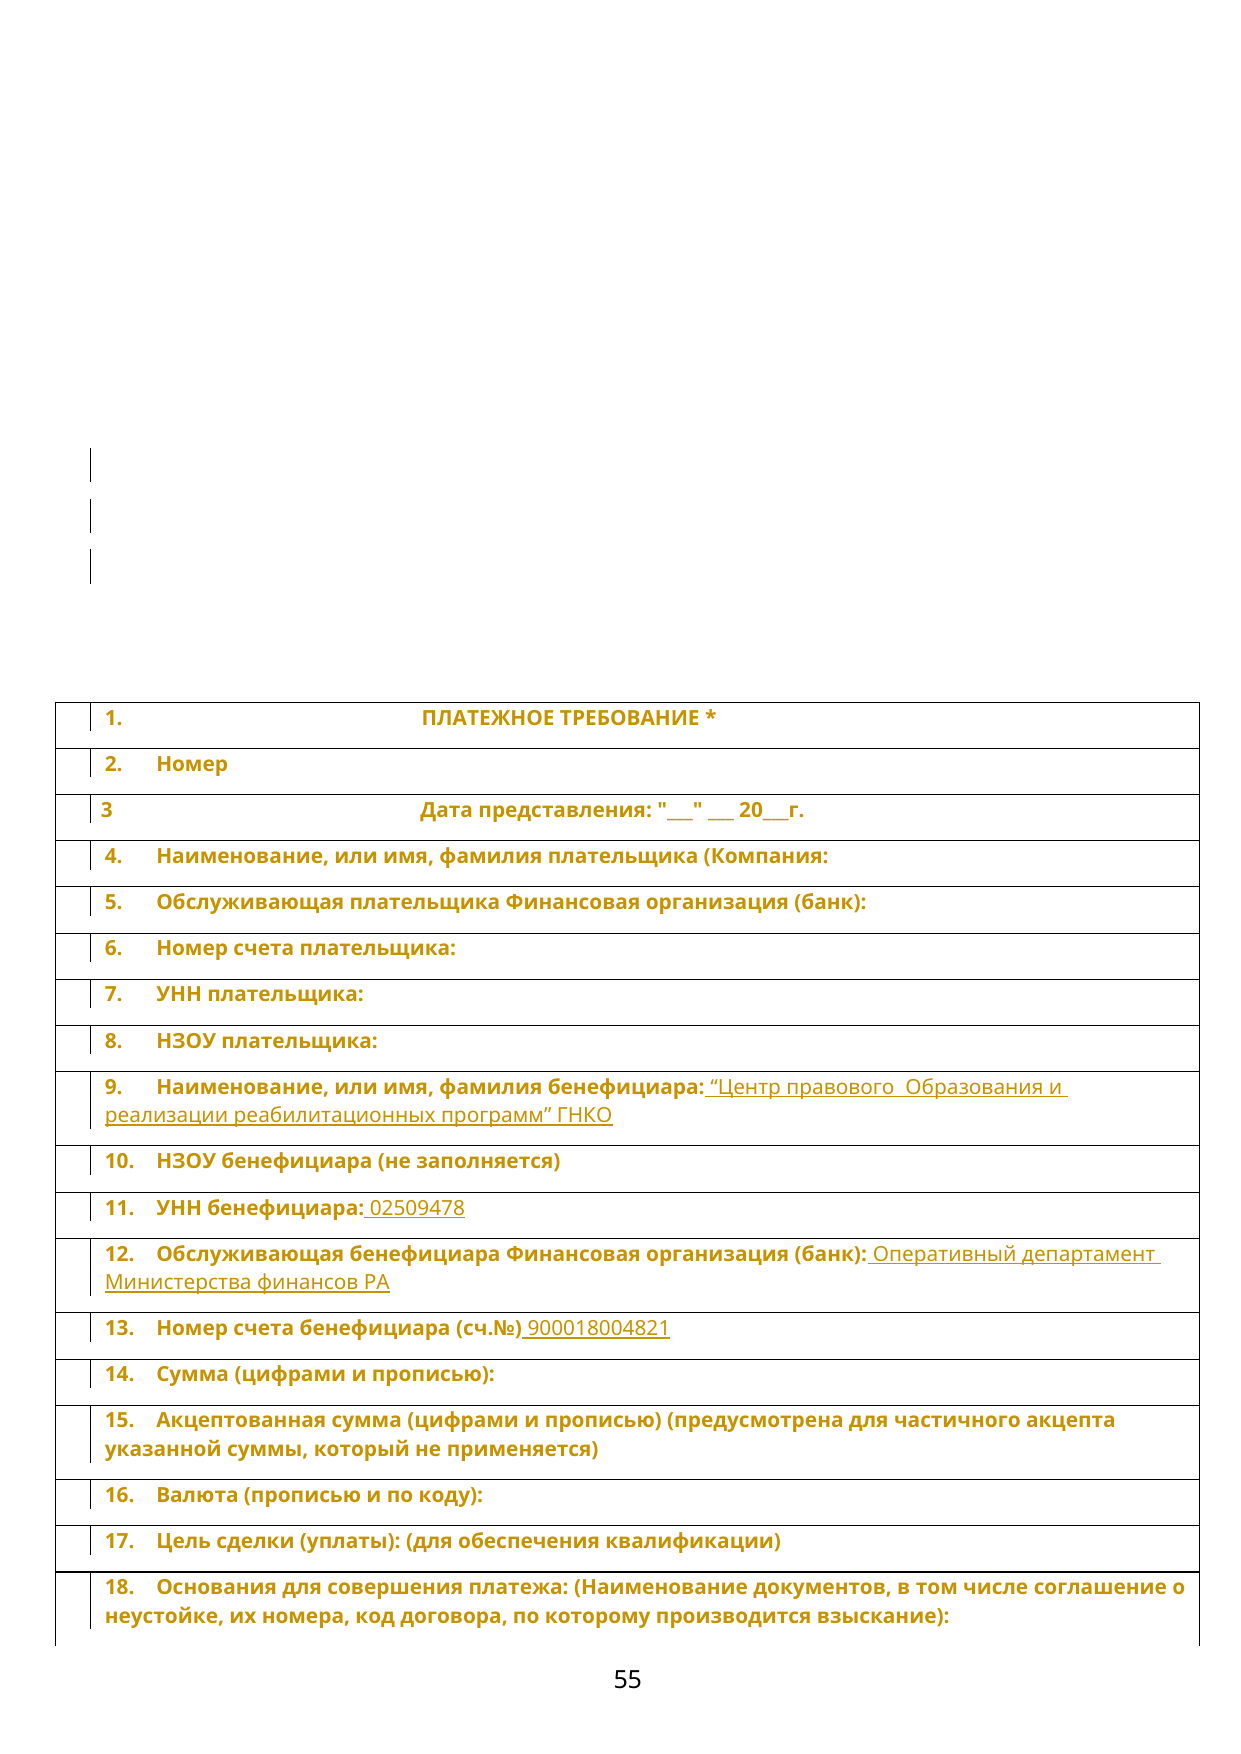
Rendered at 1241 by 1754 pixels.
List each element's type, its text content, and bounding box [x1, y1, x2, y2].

table_cell 13. Номер счета бенефициара (сч.№) [56, 1313, 1199, 1358]
table_cell 16. Валюта (прописью и по коду): [56, 1480, 1199, 1525]
table_cell 10. НЗОУ бенефициара (не заполняется) [56, 1146, 1199, 1192]
table_cell 5. Обслуживающая плательщика Финансовая организация (банк): [56, 887, 1199, 932]
table_cell 14. Сумма (цифрами и прописью): [56, 1360, 1199, 1404]
table_cell 11. УНН бенефициара: [56, 1193, 1199, 1238]
table_cell 2. Номер [56, 749, 1199, 794]
table_cell 18. Основания для совершения платежа: (Наименование документов, в том числе соглашение о неустойке, их номера, код договора, по которому производится взыскание): [56, 1573, 1199, 1646]
table_cell 6. Номер счета плательщика: [56, 934, 1199, 978]
table_header 1. ПЛАТЕЖНОЕ ТРЕБОВАНИЕ * [56, 703, 1199, 748]
table_cell 8. НЗОУ плательщика: [56, 1026, 1199, 1071]
table_cell 4. Наименование, или имя, фамилия плательщика (Компания: [56, 841, 1199, 886]
table_cell 12. Обслуживающая бенефициара Финансовая организация (банк): [56, 1239, 1199, 1312]
table_cell 17. Цель сделки (уплаты): (для обеспечения квалификации) [56, 1526, 1199, 1571]
table_cell 7. УНН плательщика: [56, 980, 1199, 1025]
table_cell 9. Наименование, или имя, фамилия бенефициара: [56, 1072, 1199, 1145]
table_cell 3 Дата представления: "___" ___ 20___г. [56, 795, 1199, 840]
table_cell 15. Акцептованная сумма (цифрами и прописью) (предусмотрена для частичного акцепта указанной суммы, который не применяется) [56, 1406, 1199, 1479]
